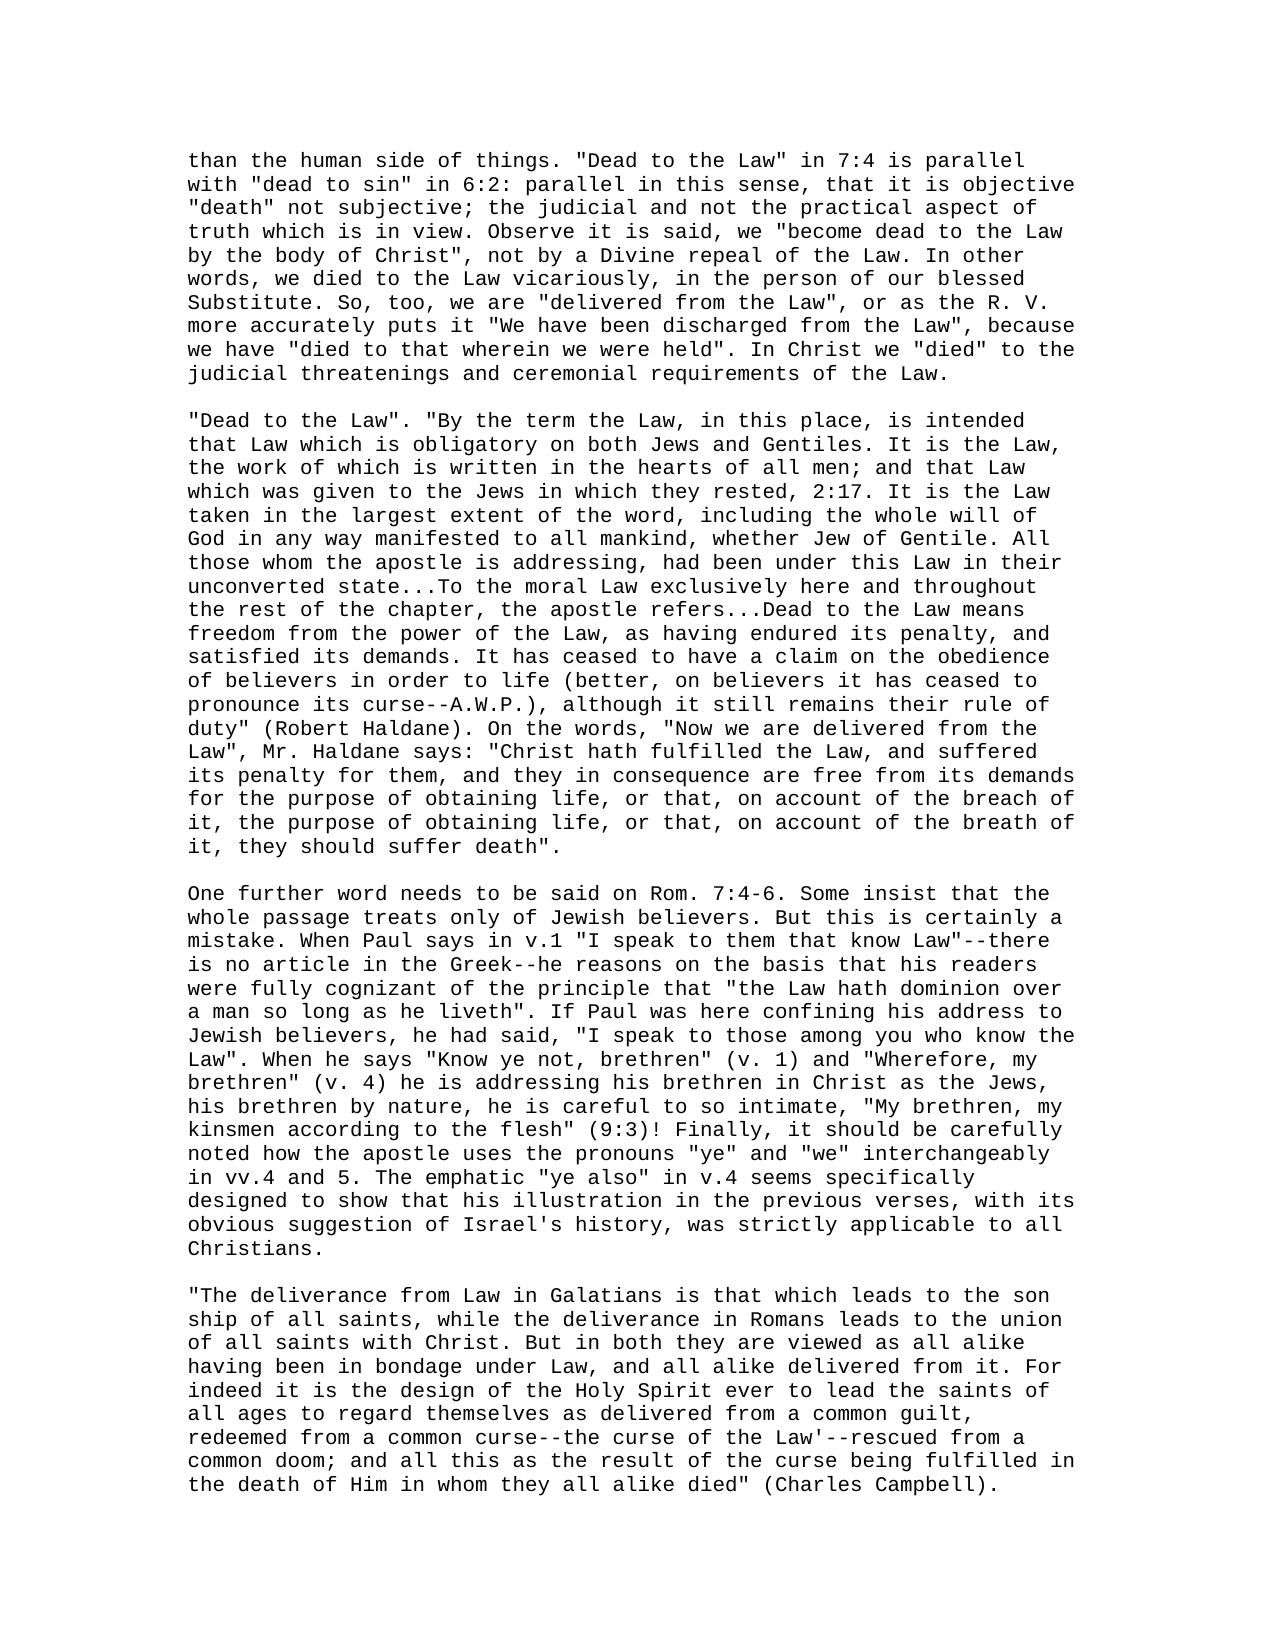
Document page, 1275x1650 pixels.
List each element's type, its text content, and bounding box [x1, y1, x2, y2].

text the work of which is written in the hearts of all men; and that Law [150, 457, 1125, 481]
text "death" not subjective; the judicial and not the practical aspect of [150, 197, 1125, 221]
text satisfied its demands. It has ceased to have a claim on the obedience [150, 647, 1125, 670]
text having been in bondage under Law, and all alike delivered from it. For [150, 1356, 1125, 1379]
text we have "died to that wherein we were held". In Christ we "died" to the [150, 339, 1125, 363]
text by the body of Christ", not by a Divine repeal of the Law. In other [150, 244, 1125, 268]
text Law". When he says "Know ye not, brethren" (v. 1) and "Wherefore, my [150, 1048, 1125, 1072]
text of believers in order to life (better, on believers it has ceased to [150, 670, 1125, 694]
text in vv.4 and 5. The emphatic "ye also" in v.4 seems specifically [150, 1167, 1125, 1190]
text ship of all saints, while the deliverance in Romans leads to the union [150, 1309, 1125, 1332]
text taken in the largest extent of the word, including the whole will of [150, 505, 1125, 528]
text duty" (Robert Haldane). On the words, "Now we are delivered from the [150, 717, 1125, 741]
text than the human side of things. "Dead to the Law" in 7:4 is parallel [150, 150, 1125, 174]
text truth which is in view. Observe it is said, we "become dead to the Law [150, 221, 1125, 244]
text whole passage treats only of Jewish believers. But this is certainly a [150, 907, 1125, 930]
text it, they should suffer death". [150, 836, 1125, 859]
text it, the purpose of obtaining life, or that, on account of the breath of [150, 812, 1125, 836]
text that Law which is obligatory on both Jews and Gentiles. It is the Law, [150, 434, 1125, 457]
text obvious suggestion of Israel's history, was strictly applicable to all [150, 1214, 1125, 1238]
text mistake. When Paul says in v.1 "I speak to them that know Law"--there [150, 930, 1125, 954]
text Christians. [150, 1238, 1125, 1261]
text were fully cognizant of the principle that "the Law hath dominion over [150, 978, 1125, 1001]
text Law", Mr. Haldane says: "Christ hath fulfilled the Law, and suffered [150, 741, 1125, 765]
text more accurately puts it "We have been discharged from the Law", because [150, 316, 1125, 339]
text is no article in the Greek--he reasons on the basis that his readers [150, 954, 1125, 978]
text those whom the apostle is addressing, had been under this Law in their [150, 552, 1125, 576]
text his brethren by nature, he is careful to so intimate, "My brethren, my [150, 1096, 1125, 1119]
text the rest of the chapter, the apostle refers...Dead to the Law means [150, 599, 1125, 623]
text redeemed from a common curse--the curse of the Law'--rescued from a [150, 1427, 1125, 1451]
text "Dead to the Law". "By the term the Law, in this place, is intended [150, 410, 1125, 434]
text a man so long as he liveth". If Paul was here confining his address to [150, 1001, 1125, 1025]
text "The deliverance from Law in Galatians is that which leads to the son [150, 1285, 1125, 1309]
text designed to show that his illustration in the previous verses, with its [150, 1190, 1125, 1214]
text indeed it is the design of the Holy Spirit ever to lead the saints of [150, 1379, 1125, 1403]
text words, we died to the Law vicariously, in the person of our blessed [150, 268, 1125, 292]
text its penalty for them, and they in consequence are free from its demands [150, 765, 1125, 788]
text Substitute. So, too, we are "delivered from the Law", or as the R. V. [150, 292, 1125, 316]
text all ages to regard themselves as delivered from a common guilt, [150, 1403, 1125, 1427]
text which was given to the Jews in which they rested, 2:17. It is the Law [150, 481, 1125, 505]
text brethren" (v. 4) he is addressing his brethren in Christ as the Jews, [150, 1072, 1125, 1096]
text for the purpose of obtaining life, or that, on account of the breach of [150, 788, 1125, 812]
text the death of Him in whom they all alike died" (Charles Campbell). [150, 1474, 1125, 1498]
text judicial threatenings and ceremonial requirements of the Law. [150, 363, 1125, 386]
text freedom from the power of the Law, as having endured its penalty, and [150, 623, 1125, 647]
text One further word needs to be said on Rom. 7:4-6. Some insist that the [150, 883, 1125, 907]
text unconverted state...To the moral Law exclusively here and throughout [150, 576, 1125, 599]
text common doom; and all this as the result of the curse being fulfilled in [150, 1451, 1125, 1474]
text God in any way manifested to all mankind, whether Jew of Gentile. All [150, 528, 1125, 552]
text kinsmen according to the flesh" (9:3)! Finally, it should be carefully [150, 1119, 1125, 1143]
text of all saints with Christ. But in both they are viewed as all alike [150, 1332, 1125, 1356]
text pronounce its curse--A.W.P.), although it still remains their rule of [150, 694, 1125, 717]
text with "dead to sin" in 6:2: parallel in this sense, that it is objective [150, 174, 1125, 197]
text noted how the apostle uses the pronouns "ye" and "we" interchangeably [150, 1143, 1125, 1167]
text Jewish believers, he had said, "I speak to those among you who know the [150, 1025, 1125, 1048]
